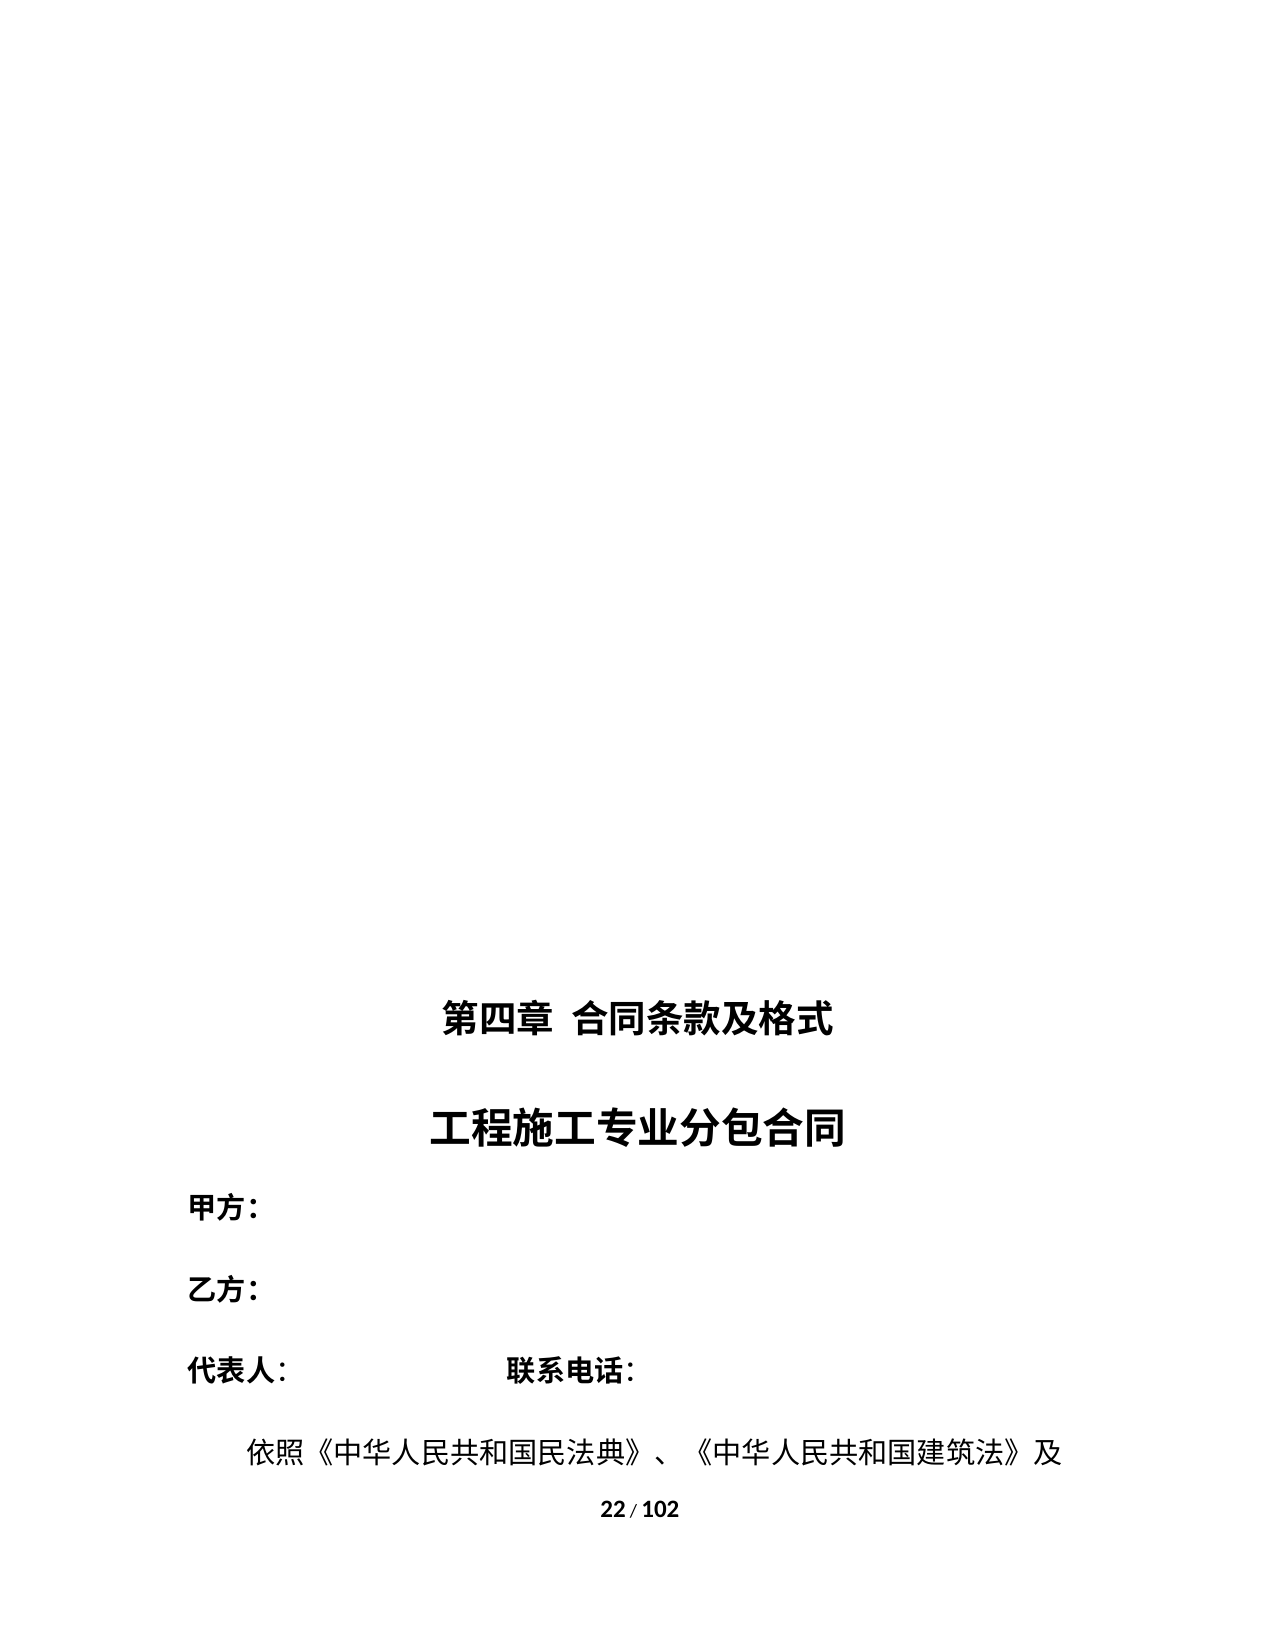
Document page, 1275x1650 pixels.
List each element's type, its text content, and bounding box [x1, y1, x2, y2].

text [187, 1418, 1087, 1483]
text 工程施工专业分包合同 [187, 1092, 1087, 1157]
text 第四章 合同条款及格式 [187, 984, 1087, 1049]
text 乙方： [187, 1255, 1031, 1320]
text 甲方： [187, 1174, 1087, 1239]
text 代表人： 联系电话： [187, 1336, 1087, 1401]
